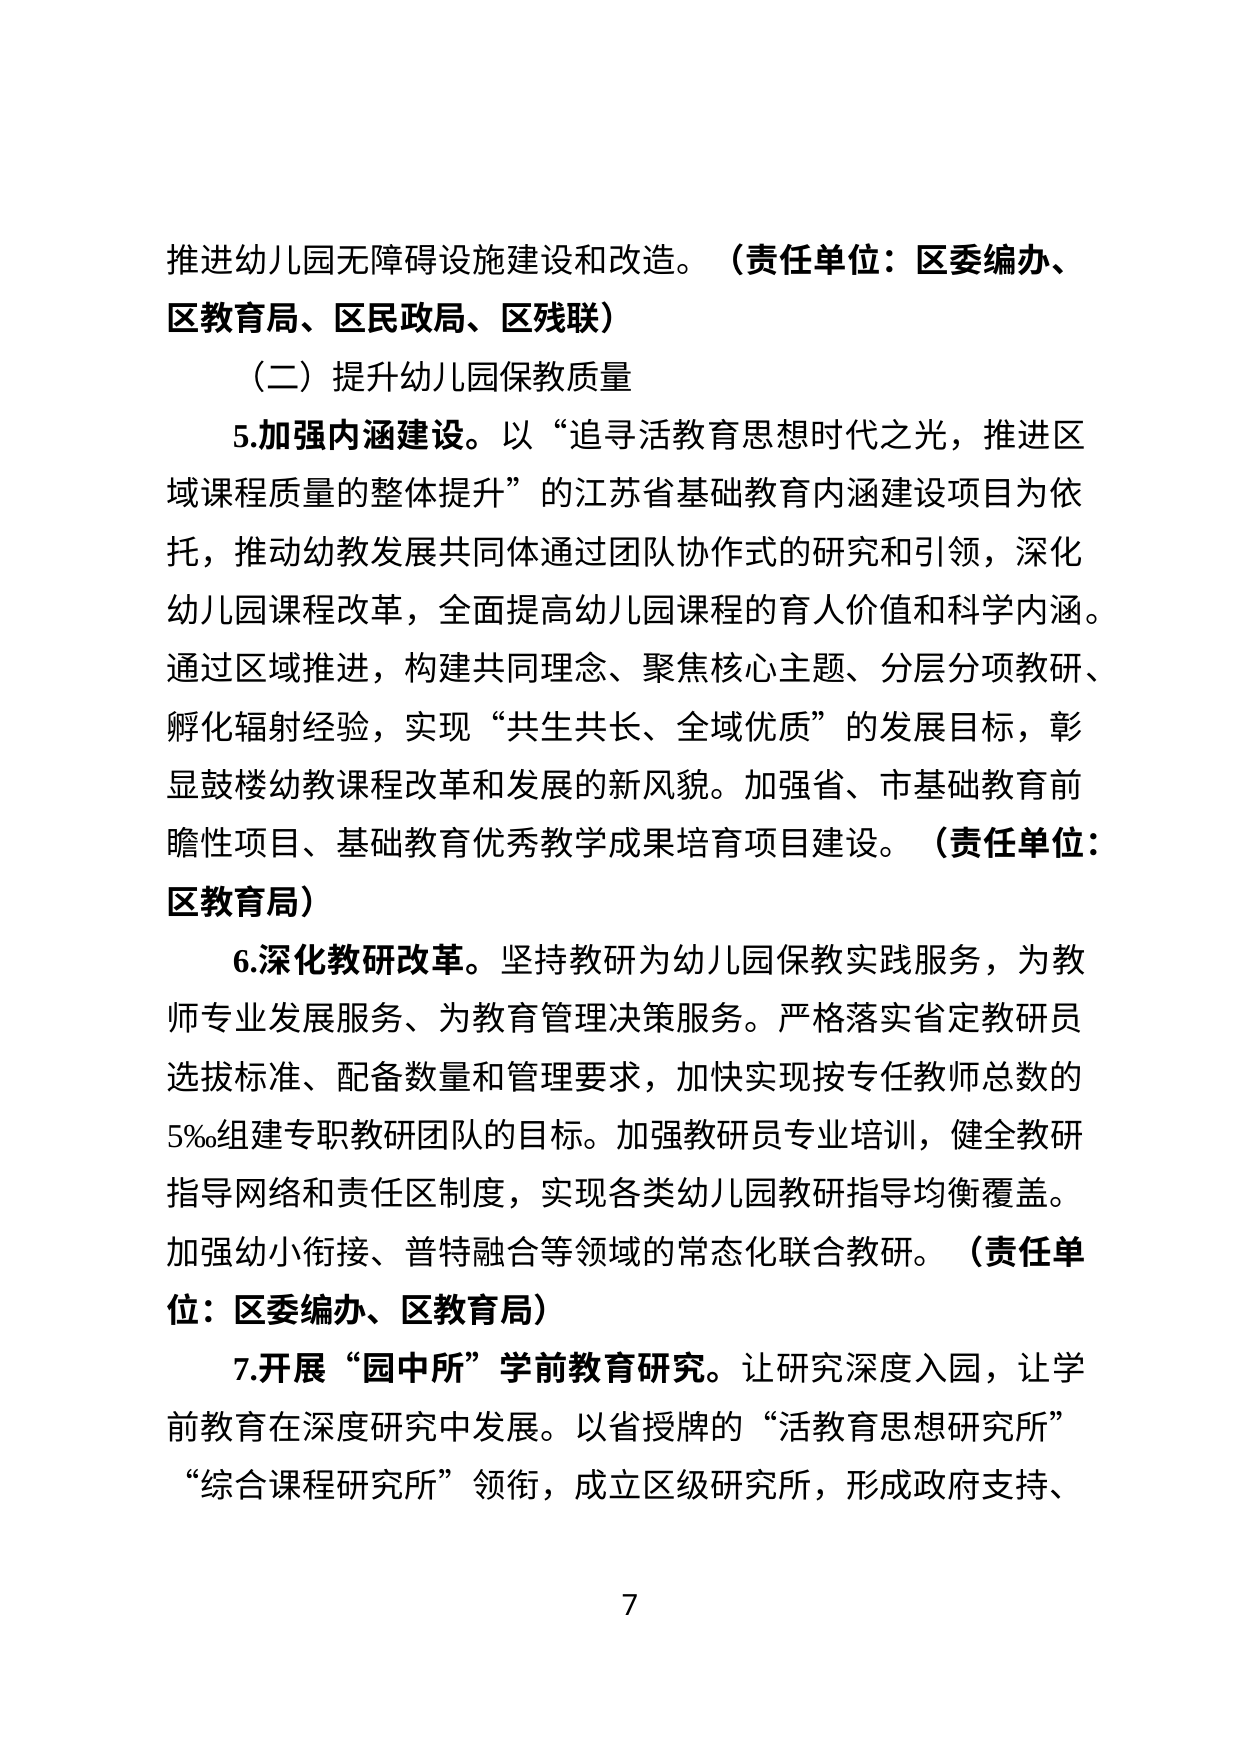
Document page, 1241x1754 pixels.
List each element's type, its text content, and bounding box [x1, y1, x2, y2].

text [167, 1334, 1085, 1509]
text 6.深化教研改革。坚持教研为幼儿园保教实践服务，为教师专业发展服务、为教育管理决策服务。严格落实省定教研员选拔标准、配备数量和管理要求，加快实现按专任教师总数的5‰组建专职教研团队的目标。加强教研员专业培训，健全教研指导网络和责任区制度，实现各类幼儿园教研指导均衡覆盖。加强幼小衔接、普特融合等领域的常态化联合教研。（责任单位：区委编办、区教育局） [167, 926, 1085, 1334]
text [167, 226, 1085, 342]
text （二）提升幼儿园保教质量 [167, 342, 1085, 401]
text 5.加强内涵建设。以“追寻活教育思想时代之光，推进区域课程质量的整体提升”的江苏省基础教育内涵建设项目为依托，推动幼教发展共同体通过团队协作式的研究和引领，深化幼儿园课程改革，全面提高幼儿园课程的育人价值和科学内涵。通过区域推进，构建共同理念、聚焦核心主题、分层分项教研、孵化辐射经验，实现“共生共长、全域优质”的发展目标，彰显鼓楼幼教课程改革和发展的新风貌。加强省、市基础教育前瞻性项目、基础教育优秀教学成果培育项目建设。（责任单位：区教育局） [167, 401, 1085, 926]
